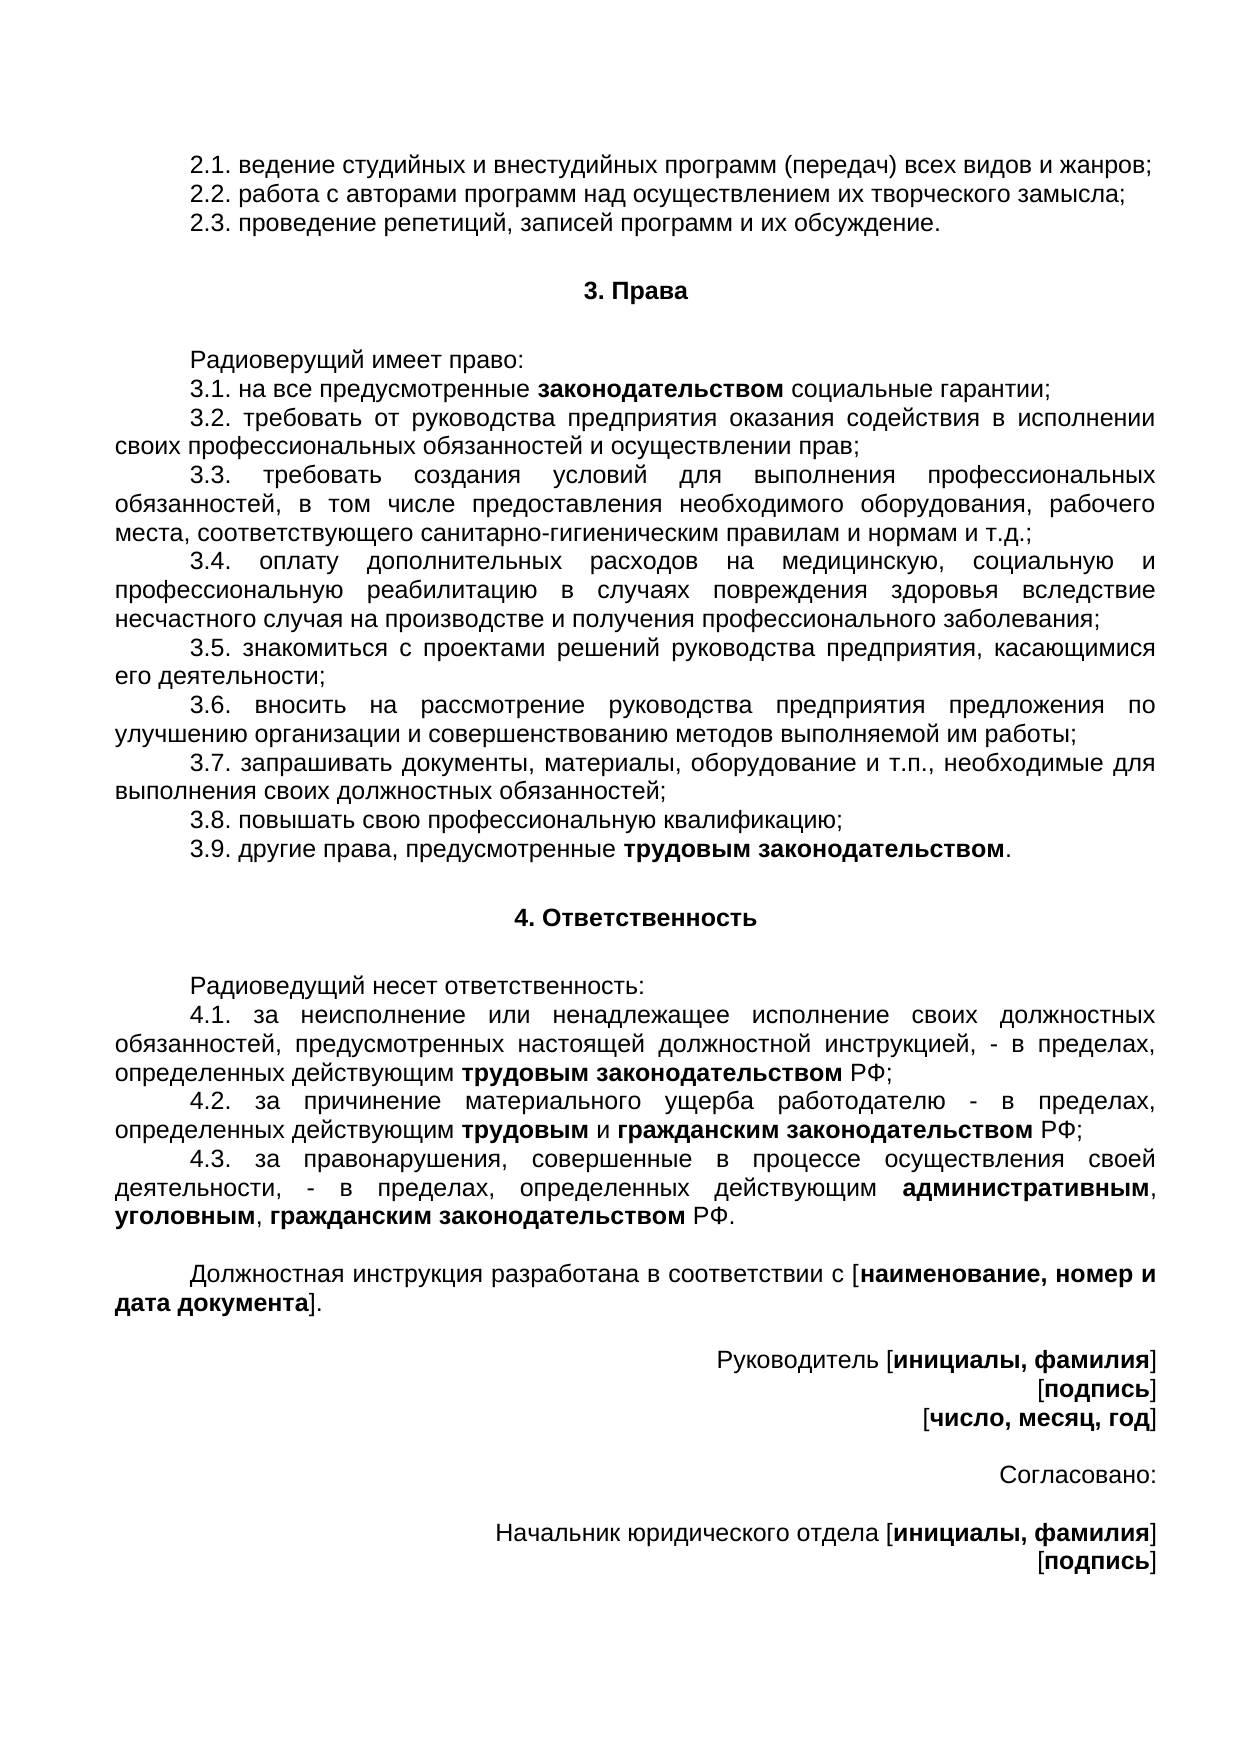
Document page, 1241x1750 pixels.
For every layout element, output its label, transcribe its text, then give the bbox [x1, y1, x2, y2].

text Согласовано: [114, 1460, 1157, 1489]
text 2.3. проведение репетиций, записей программ и их обсуждение. [114, 207, 1157, 236]
text [подпись] [114, 1374, 1157, 1402]
text 3.5. знакомиться с проектами решений руководства предприятия, касающимися его деятельности; [114, 632, 1157, 690]
text [число, месяц, год] [114, 1402, 1157, 1431]
text Руководитель [инициалы, фамилия] [114, 1345, 1157, 1374]
text 4.1. за неисполнение или ненадлежащее исполнение своих должностных обязанностей, предусмотренных настоящей должностной инструкцией, - в пределах, определенных действующим трудовым законодательством РФ; [114, 1000, 1157, 1086]
text 3.4. оплату дополнительных расходов на медицинскую, социальную и профессиональную реабилитацию в случаях повреждения здоровья вследствие несчастного случая на производстве и получения профессионального заболевания; [114, 546, 1157, 632]
text 3.9. другие права, предусмотренные трудовым законодательством. [114, 834, 1157, 862]
text Радиоведущий несет ответственность: [114, 971, 1157, 1000]
text Радиоверущий имеет право: [114, 345, 1157, 374]
subtitle 4. Ответственность [114, 902, 1157, 931]
text 3.7. запрашивать документы, материалы, оборудование и т.п., необходимые для выполнения своих должностных обязанностей; [114, 747, 1157, 805]
text 3.1. на все предусмотренные законодательством социальные гарантии; [114, 374, 1157, 402]
text Начальник юридического отдела [инициалы, фамилия] [114, 1517, 1157, 1546]
text 3.8. повышать свою профессиональную квалификацию; [114, 805, 1157, 834]
text 4.2. за причинение материального ущерба работодателю - в пределах, определенных действующим трудовым и гражданским законодательством РФ; [114, 1086, 1157, 1144]
text 3.3. требовать создания условий для выполнения профессиональных обязанностей, в том числе предоставления необходимого оборудования, рабочего места, соответствующего санитарно-гигиеническим правилам и нормам и т.д.; [114, 460, 1157, 546]
text Должностная инструкция разработана в соответствии с [наименование, номер и дата документа]. [114, 1259, 1157, 1316]
text 3.2. требовать от руководства предприятия оказания содействия в исполнении своих профессиональных обязанностей и осуществлении прав; [114, 402, 1157, 460]
text 2.2. работа с авторами программ над осуществлением их творческого замысла; [114, 179, 1157, 207]
text [подпись] [114, 1546, 1157, 1575]
subtitle 3. Права [114, 276, 1157, 305]
text 4.3. за правонарушения, совершенные в процессе осуществления своей деятельности, - в пределах, определенных действующим административным, уголовным, гражданским законодательством РФ. [114, 1144, 1157, 1230]
text 3.6. вносить на рассмотрение руководства предприятия предложения по улучшению организации и совершенствованию методов выполняемой им работы; [114, 690, 1157, 747]
text 2.1. ведение студийных и внестудийных программ (передач) всех видов и жанров; [114, 150, 1157, 179]
